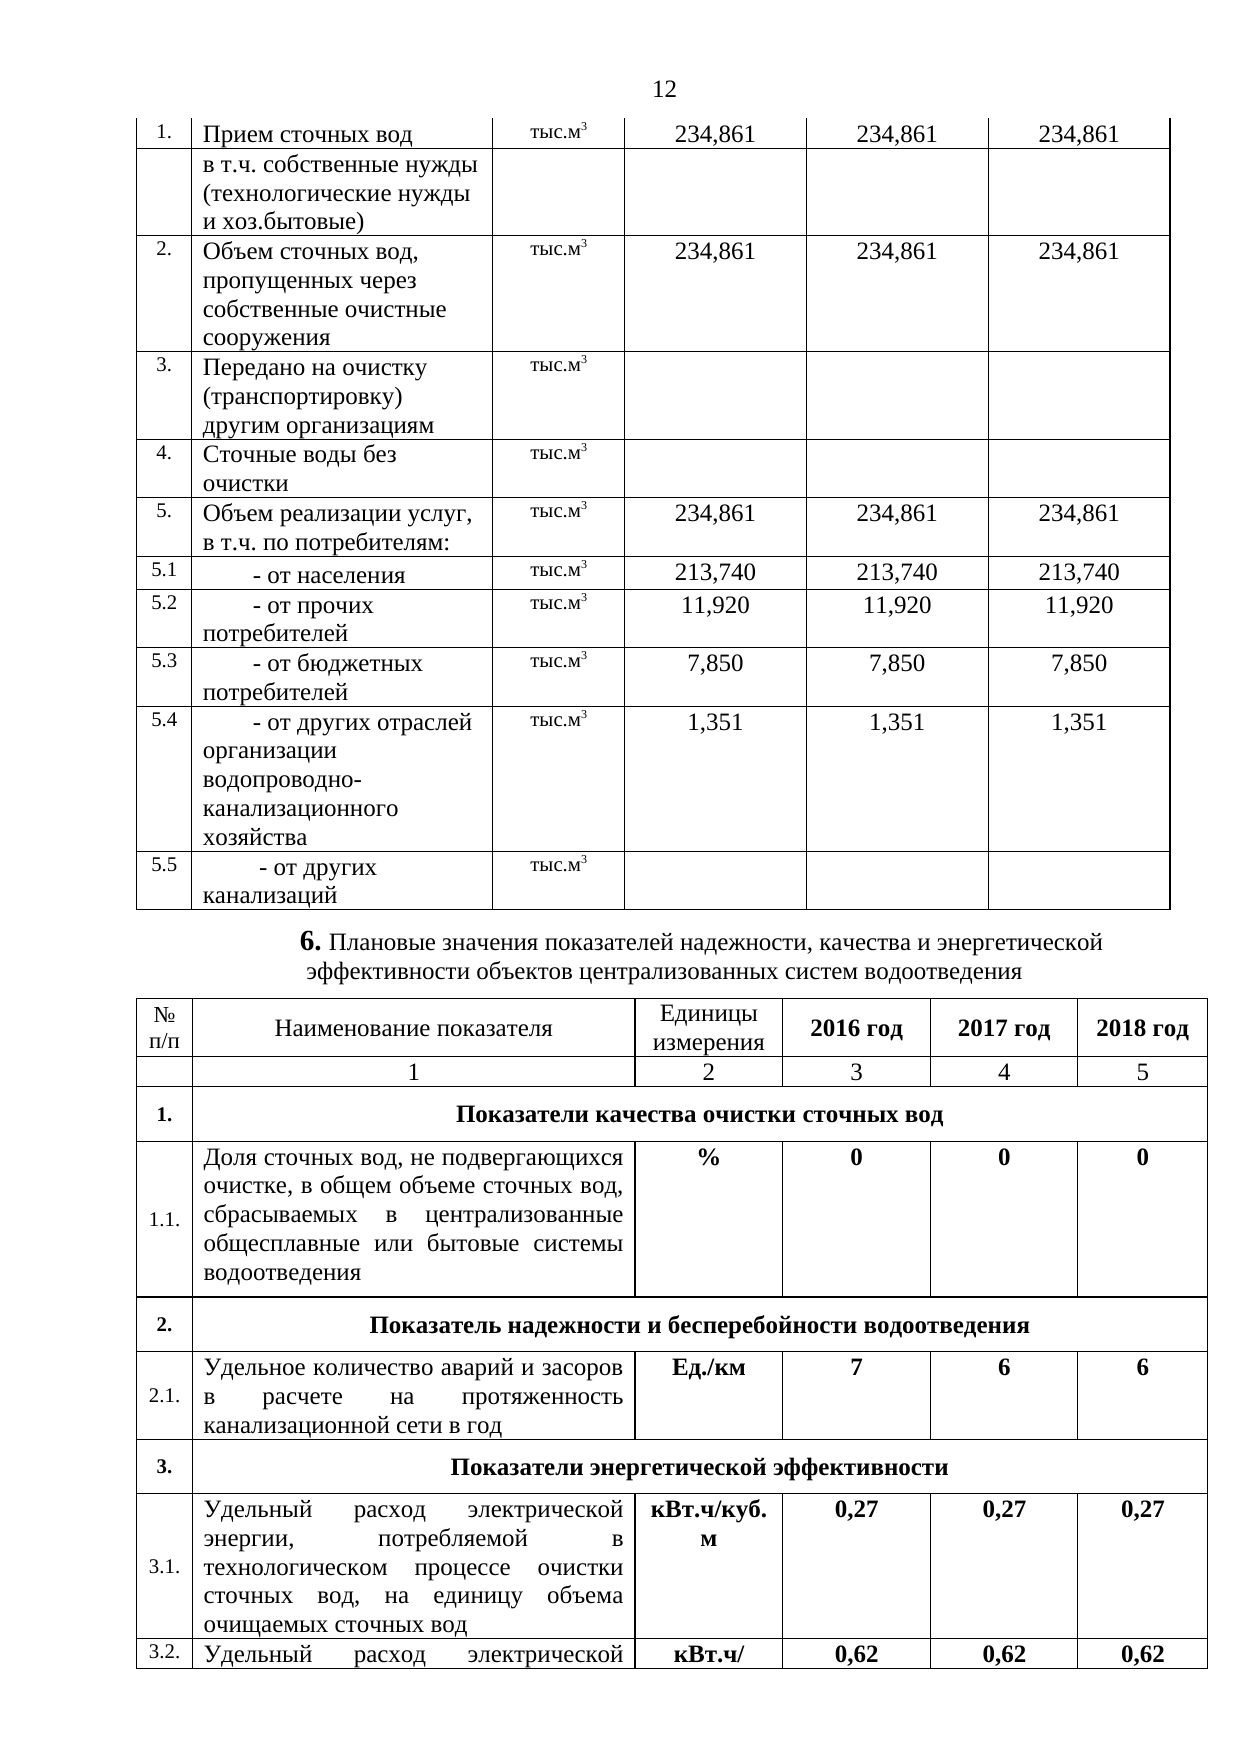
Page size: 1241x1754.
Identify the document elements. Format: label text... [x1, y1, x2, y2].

table_cell кВт.ч/куб.м [635, 1639, 782, 1668]
table_cell 0,27 [931, 1494, 1077, 1638]
table_cell кВт.ч/куб. м [635, 1494, 782, 1638]
table_cell [988, 352, 1169, 438]
table_cell 3 [783, 1057, 930, 1086]
table_cell 2.1. [137, 1352, 192, 1438]
table_cell тыс.м3 [493, 440, 624, 497]
table_cell 213,740 [807, 557, 987, 589]
table_cell тыс.м3 [493, 119, 624, 148]
table_cell % [635, 1142, 782, 1296]
table_cell Доля сточных вод, не подвергающихся очистке, в общем объеме сточных вод, сбрасываемых в централизованные общесплавные или бытовые системы водоотведения [193, 1142, 634, 1296]
table_cell Показатель надежности и бесперебойности водоотведения [193, 1298, 1207, 1351]
table_cell 0 [931, 1142, 1077, 1296]
table_cell 1. [137, 119, 191, 148]
table_cell 0 [1078, 1142, 1207, 1296]
table_cell 234,861 [988, 119, 1169, 148]
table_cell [193, 1639, 634, 1668]
table_cell 1.1. [137, 1142, 192, 1296]
table_cell 11,920 [807, 590, 987, 647]
table_cell - от других отраслей организации водопроводно-канализационного хозяйства [192, 707, 492, 851]
table_cell 4. [137, 440, 191, 497]
table_cell [807, 149, 987, 235]
table_cell Удельный расход электрической энергии, потребляемой в технологическом процессе очистки сточных вод, на единицу объема очищаемых сточных вод [193, 1494, 634, 1638]
table_cell [625, 149, 806, 235]
table_cell - от других канализаций [192, 852, 492, 909]
table_cell [493, 149, 624, 235]
table_cell тыс.м3 [493, 557, 624, 589]
table_cell [625, 852, 806, 909]
table_header 2016 год [783, 999, 930, 1056]
table_cell [807, 852, 987, 909]
table_cell 0,62 [1078, 1639, 1207, 1668]
table_cell 5.5 [137, 852, 191, 909]
table_cell 11,920 [625, 590, 806, 647]
table_header 2018 год [1078, 999, 1207, 1056]
table_cell 2. [137, 1298, 192, 1351]
table_cell Объем реализации услуг, в т.ч. по потребителям: [192, 498, 492, 556]
table_cell Показатели энергетической эффективности [193, 1440, 1207, 1493]
table_cell - от населения [192, 557, 492, 589]
table_cell Передано на очистку (транспортировку) другим организациям [192, 352, 492, 438]
table_cell [625, 352, 806, 438]
table_cell тыс.м3 [493, 707, 624, 851]
table_cell 7,850 [625, 648, 806, 706]
table_cell 4 [931, 1057, 1077, 1086]
table_cell [988, 149, 1169, 235]
table_header № п/п [137, 999, 192, 1056]
table_cell Удельное количество аварий и засоров в расчете на протяженность канализационной сети в год [193, 1352, 634, 1438]
table_cell 0,27 [1078, 1494, 1207, 1638]
table_cell [807, 352, 987, 438]
table_cell 234,861 [625, 119, 806, 148]
table_cell - от прочих потребителей [192, 590, 492, 647]
table_cell 213,740 [988, 557, 1169, 589]
table_cell 2 [635, 1057, 782, 1086]
table_cell тыс.м3 [493, 590, 624, 647]
table_cell 234,861 [988, 236, 1169, 351]
table_cell тыс.м3 [493, 852, 624, 909]
table_cell 234,861 [807, 498, 987, 556]
table_cell Прием сточных вод [192, 119, 492, 148]
table_cell 6 [1078, 1352, 1207, 1438]
table_cell Ед./км [635, 1352, 782, 1438]
table_cell тыс.м3 [493, 498, 624, 556]
table_cell - от бюджетных потребителей [192, 648, 492, 706]
table_cell 7,850 [988, 648, 1169, 706]
table_cell [137, 1057, 192, 1086]
table_header Наименование показателя [193, 999, 634, 1056]
table_cell 7,850 [807, 648, 987, 706]
table_cell 6 [931, 1352, 1077, 1438]
table_cell 234,861 [625, 236, 806, 351]
table_cell 0,62 [931, 1639, 1077, 1668]
table_cell 1,351 [988, 707, 1169, 851]
table_cell 234,861 [807, 236, 987, 351]
table_cell тыс.м3 [493, 648, 624, 706]
table_cell [137, 149, 191, 235]
table_cell в т.ч. собственные нужды (технологические нужды и хоз.бытовые) [192, 149, 492, 235]
table_cell 3. [137, 1440, 192, 1493]
table_cell 5.1 [137, 557, 191, 589]
table_header Единицы измерения [635, 999, 782, 1056]
table_cell 0,62 [783, 1639, 930, 1668]
table_cell [625, 440, 806, 497]
table_cell 234,861 [988, 498, 1169, 556]
table_cell 1. [137, 1087, 192, 1141]
table_cell 5 [1078, 1057, 1207, 1086]
table_cell 5.3 [137, 648, 191, 706]
table_cell тыс.м3 [493, 236, 624, 351]
table_cell [988, 852, 1169, 909]
table_cell Сточные воды без очистки [192, 440, 492, 497]
table_cell тыс.м3 [493, 352, 624, 438]
table_cell 213,740 [625, 557, 806, 589]
table_cell 7 [783, 1352, 930, 1438]
table_cell 0 [783, 1142, 930, 1296]
table_cell 1,351 [807, 707, 987, 851]
table_cell 5.4 [137, 707, 191, 851]
table_cell 234,861 [625, 498, 806, 556]
table_header 2017 год [931, 999, 1077, 1056]
table_cell Показатели качества очистки сточных вод [193, 1087, 1207, 1141]
table_cell 2. [137, 236, 191, 351]
table_cell 11,920 [988, 590, 1169, 647]
table_cell [807, 440, 987, 497]
table_cell 5.2 [137, 590, 191, 647]
table_cell 3.2. [137, 1639, 192, 1668]
table_cell 0,27 [783, 1494, 930, 1638]
table_cell 5. [137, 498, 191, 556]
table_cell 3.1. [137, 1494, 192, 1638]
table_cell 234,861 [807, 119, 987, 148]
table_cell [988, 440, 1169, 497]
text 6. Плановые значения показателей надежности, качества и энергетической эффективности объектов централизованных систем водоотведения [148, 923, 1181, 985]
table_cell 1,351 [625, 707, 806, 851]
table_cell Объем сточных вод, пропущенных через собственные очистные сооружения [192, 236, 492, 351]
table_cell 3. [137, 352, 191, 438]
table_cell 1 [193, 1057, 634, 1086]
